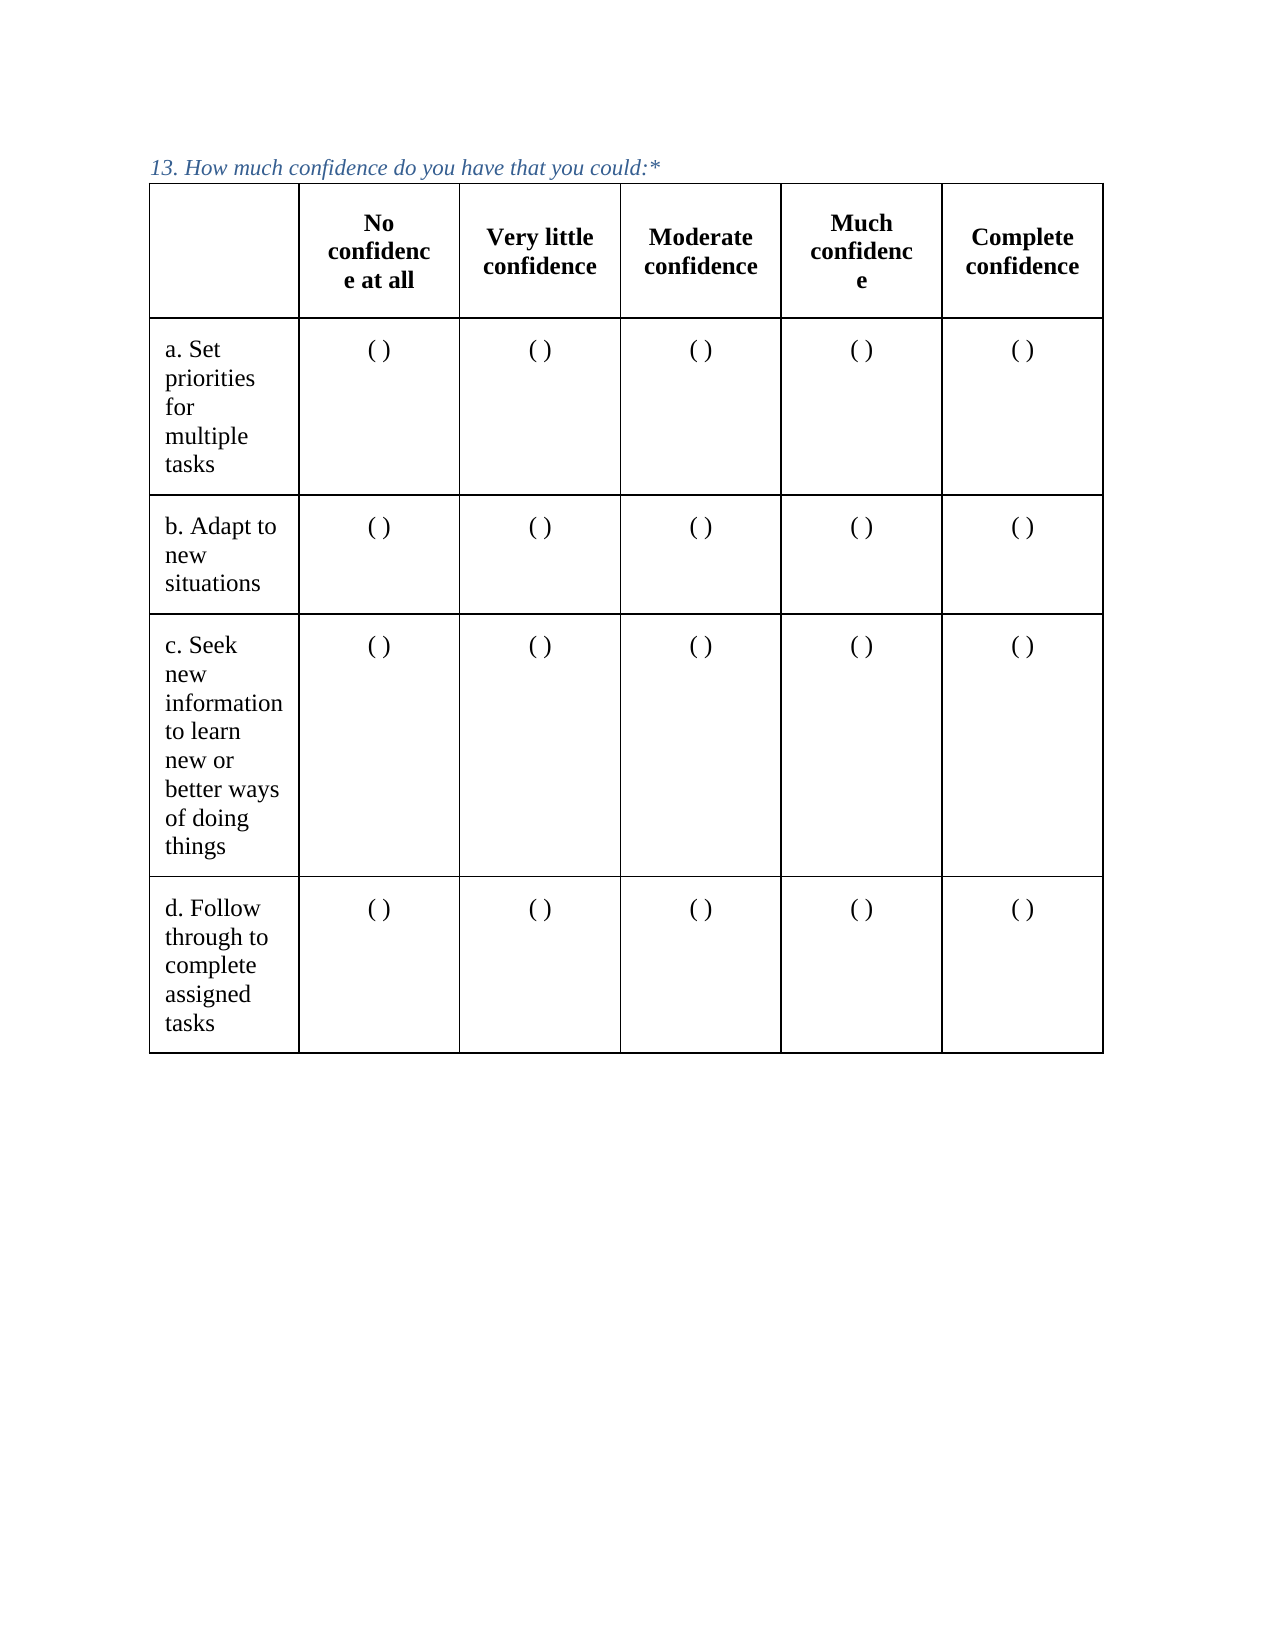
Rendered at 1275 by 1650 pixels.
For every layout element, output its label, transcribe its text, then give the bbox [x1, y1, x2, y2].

table_cell d. Follow through to complete assigned tasks [150, 877, 298, 1052]
table_cell ( ) [621, 319, 780, 494]
table_cell ( ) [943, 496, 1102, 613]
table_cell ( ) [621, 877, 780, 1052]
table_cell ( ) [300, 877, 459, 1052]
table_cell ( ) [300, 319, 459, 494]
table_cell b. Adapt to new situations [150, 496, 298, 613]
table_cell ( ) [621, 496, 780, 613]
table_cell ( ) [782, 615, 941, 876]
table_header Much confidence [782, 184, 941, 317]
table_cell ( ) [460, 496, 620, 613]
table_cell ( ) [300, 615, 459, 876]
table_cell ( ) [621, 615, 780, 876]
table_cell a. Set priorities for multiple tasks [150, 319, 298, 494]
table_header [150, 184, 298, 317]
table_cell ( ) [782, 319, 941, 494]
table_header Moderate confidence [621, 184, 780, 317]
table_cell ( ) [300, 496, 459, 613]
table_cell ( ) [460, 877, 620, 1052]
table_header No confidence at all [300, 184, 459, 317]
table_cell ( ) [460, 319, 620, 494]
table_cell ( ) [782, 496, 941, 613]
table_cell ( ) [943, 319, 1102, 494]
table_cell c. Seek new information to learn new or better ways of doing things [150, 615, 298, 876]
table_header Complete confidence [943, 184, 1102, 317]
table_cell ( ) [943, 615, 1102, 876]
subtitle 13. How much confidence do you have that you could:* [150, 154, 1125, 181]
table_header Very little confidence [460, 184, 620, 317]
table_cell ( ) [460, 615, 620, 876]
table_cell ( ) [782, 877, 941, 1052]
table_cell ( ) [943, 877, 1102, 1052]
